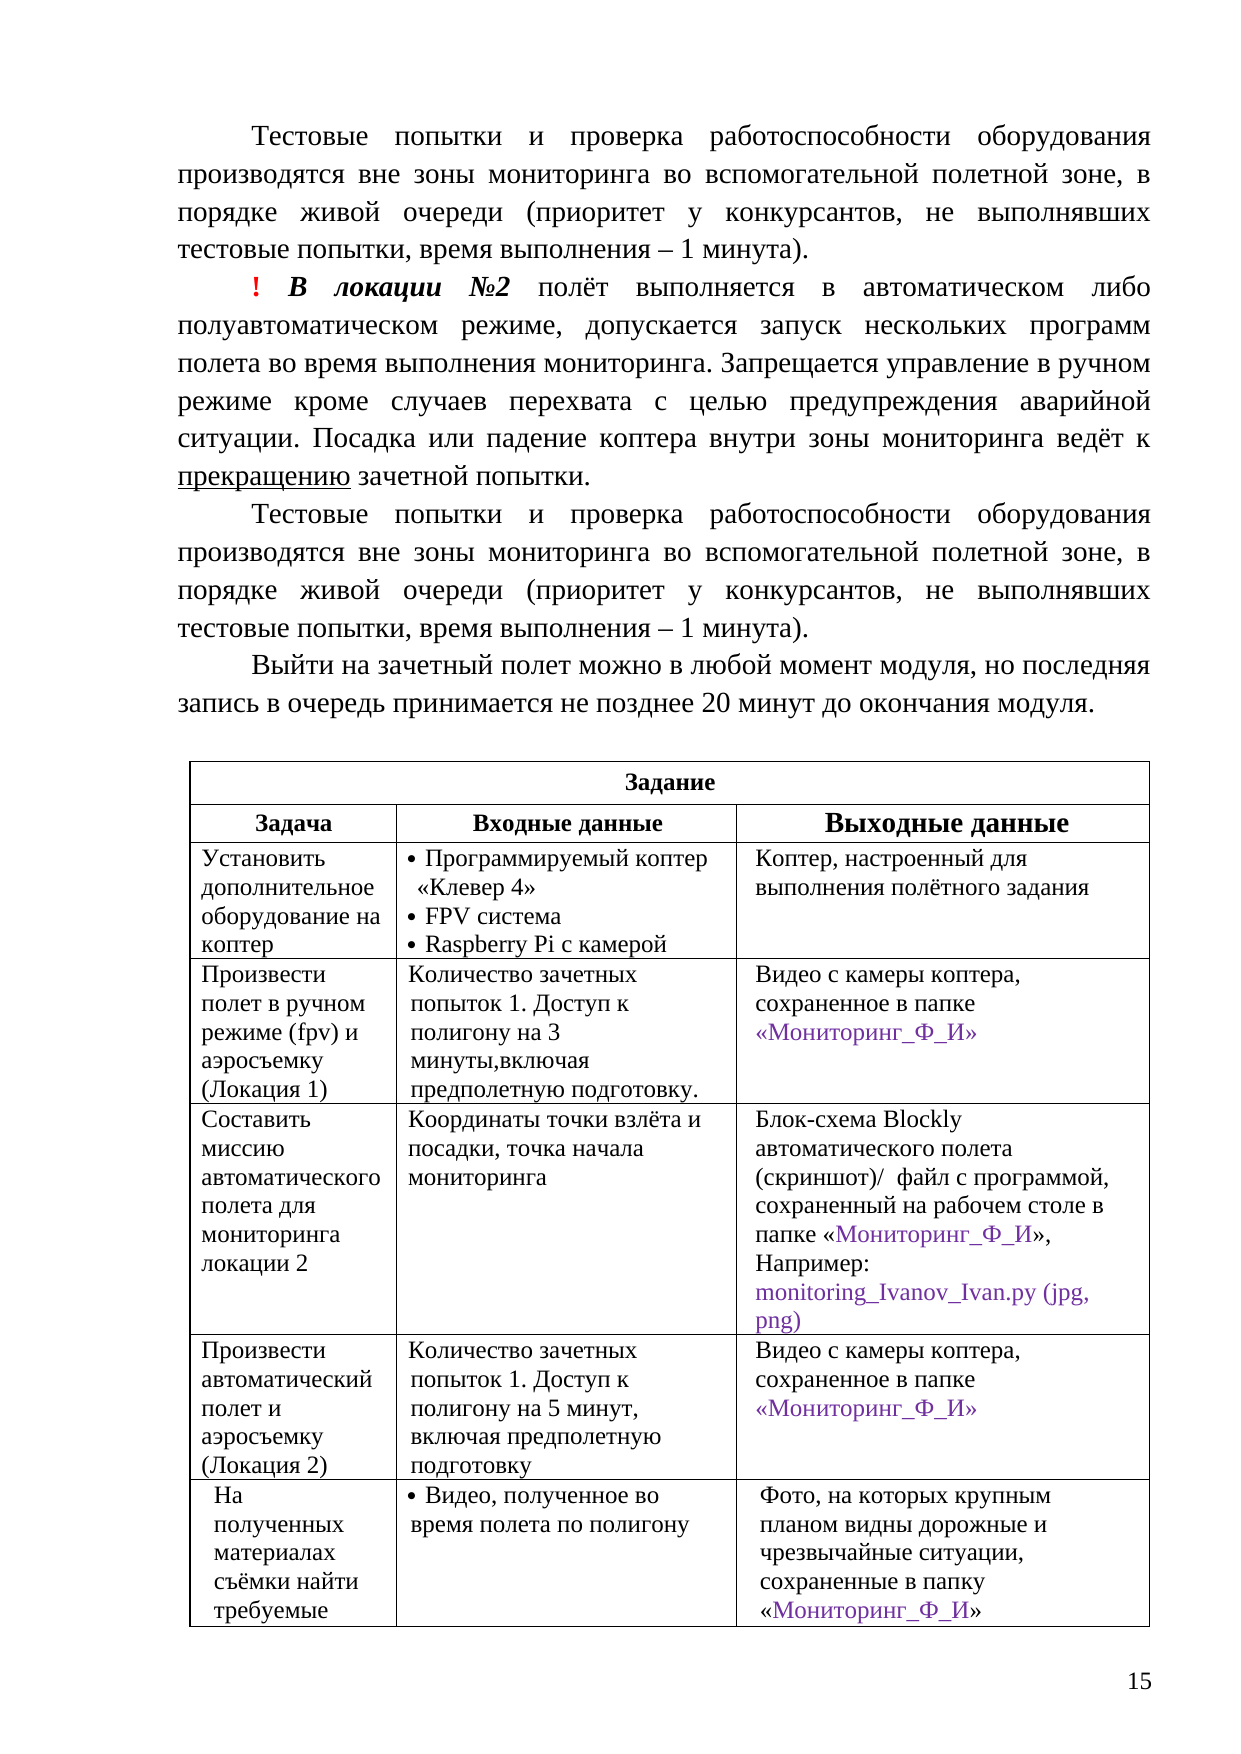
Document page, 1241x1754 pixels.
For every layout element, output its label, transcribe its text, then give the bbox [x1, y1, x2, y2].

text Тестовые попытки и проверка работоспособности оборудования производятся вне зоны мониторинга во вспомогательной полетной зоне, в порядке живой очереди (приоритет у конкурсантов, не выполнявших тестовые попытки, время выполнения – 1 минута). [177, 496, 1152, 643]
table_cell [737, 1480, 1149, 1626]
table_cell Коптер, настроенный для выполнения полётного задания [737, 843, 1149, 958]
table_cell Видео с камеры коптера, сохраненное в папке «Мониторинг_Ф_И» [737, 1335, 1149, 1479]
table_cell Блок-схема Blockly автоматического полета (скриншот)/ файл с программой, сохраненный на рабочем столе в папке «Мониторинг_Ф_И», Например: monitoring_Ivanov_Ivan.py (jpg, png) [737, 1104, 1149, 1334]
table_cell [191, 1480, 396, 1626]
table_cell Входные данные [397, 805, 736, 842]
table_cell Задача [191, 805, 396, 842]
table_cell Количество зачетных попыток 1. Доступ к полигону на 3 минуты,включая предполетную подготовку. [397, 959, 736, 1103]
table_cell Видео с камеры коптера, сохраненное в папке «Мониторинг_Ф_И» [737, 959, 1149, 1103]
table_cell Программируемый коптер «Клевер 4» FPV система Raspberry Pi с камерой [397, 843, 736, 958]
table_cell Составить миссию автоматического полета для мониторинга локации 2 [191, 1104, 396, 1334]
table_cell Выходные данные [737, 805, 1149, 842]
text Выйти на зачетный полет можно в любой момент модуля, но последняя запись в очередь принимается не позднее 20 минут до окончания модуля. [177, 647, 1152, 719]
table_header Задание [191, 762, 1149, 804]
table_cell Координаты точки взлёта и посадки, точка начала мониторинга [397, 1104, 736, 1334]
text Тестовые попытки и проверка работоспособности оборудования производятся вне зоны мониторинга во вспомогательной полетной зоне, в порядке живой очереди (приоритет у конкурсантов, не выполнявших тестовые попытки, время выполнения – 1 минута). [177, 118, 1152, 265]
table_cell Произвести полет в ручном режиме (fpv) и аэросъемку (Локация 1) [191, 959, 396, 1103]
table_cell Произвести автоматический полет и аэросъемку (Локация 2) [191, 1335, 396, 1479]
text ! В локации №2 полёт выполняется в автоматическом либо полуавтоматическом режиме, допускается запуск нескольких программ полета во время выполнения мониторинга. Запрещается управление в ручном режиме кроме случаев перехвата с целью предупреждения аварийной ситуации. Посадка или падение коптера внутри зоны мониторинга ведёт к прекращению зачетной попытки. [177, 269, 1152, 492]
table_cell Количество зачетных попыток 1. Доступ к полигону на 5 минут, включая предполетную подготовку [397, 1335, 736, 1479]
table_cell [397, 1480, 736, 1626]
table_cell Установить дополнительное оборудование на коптер [191, 843, 396, 958]
